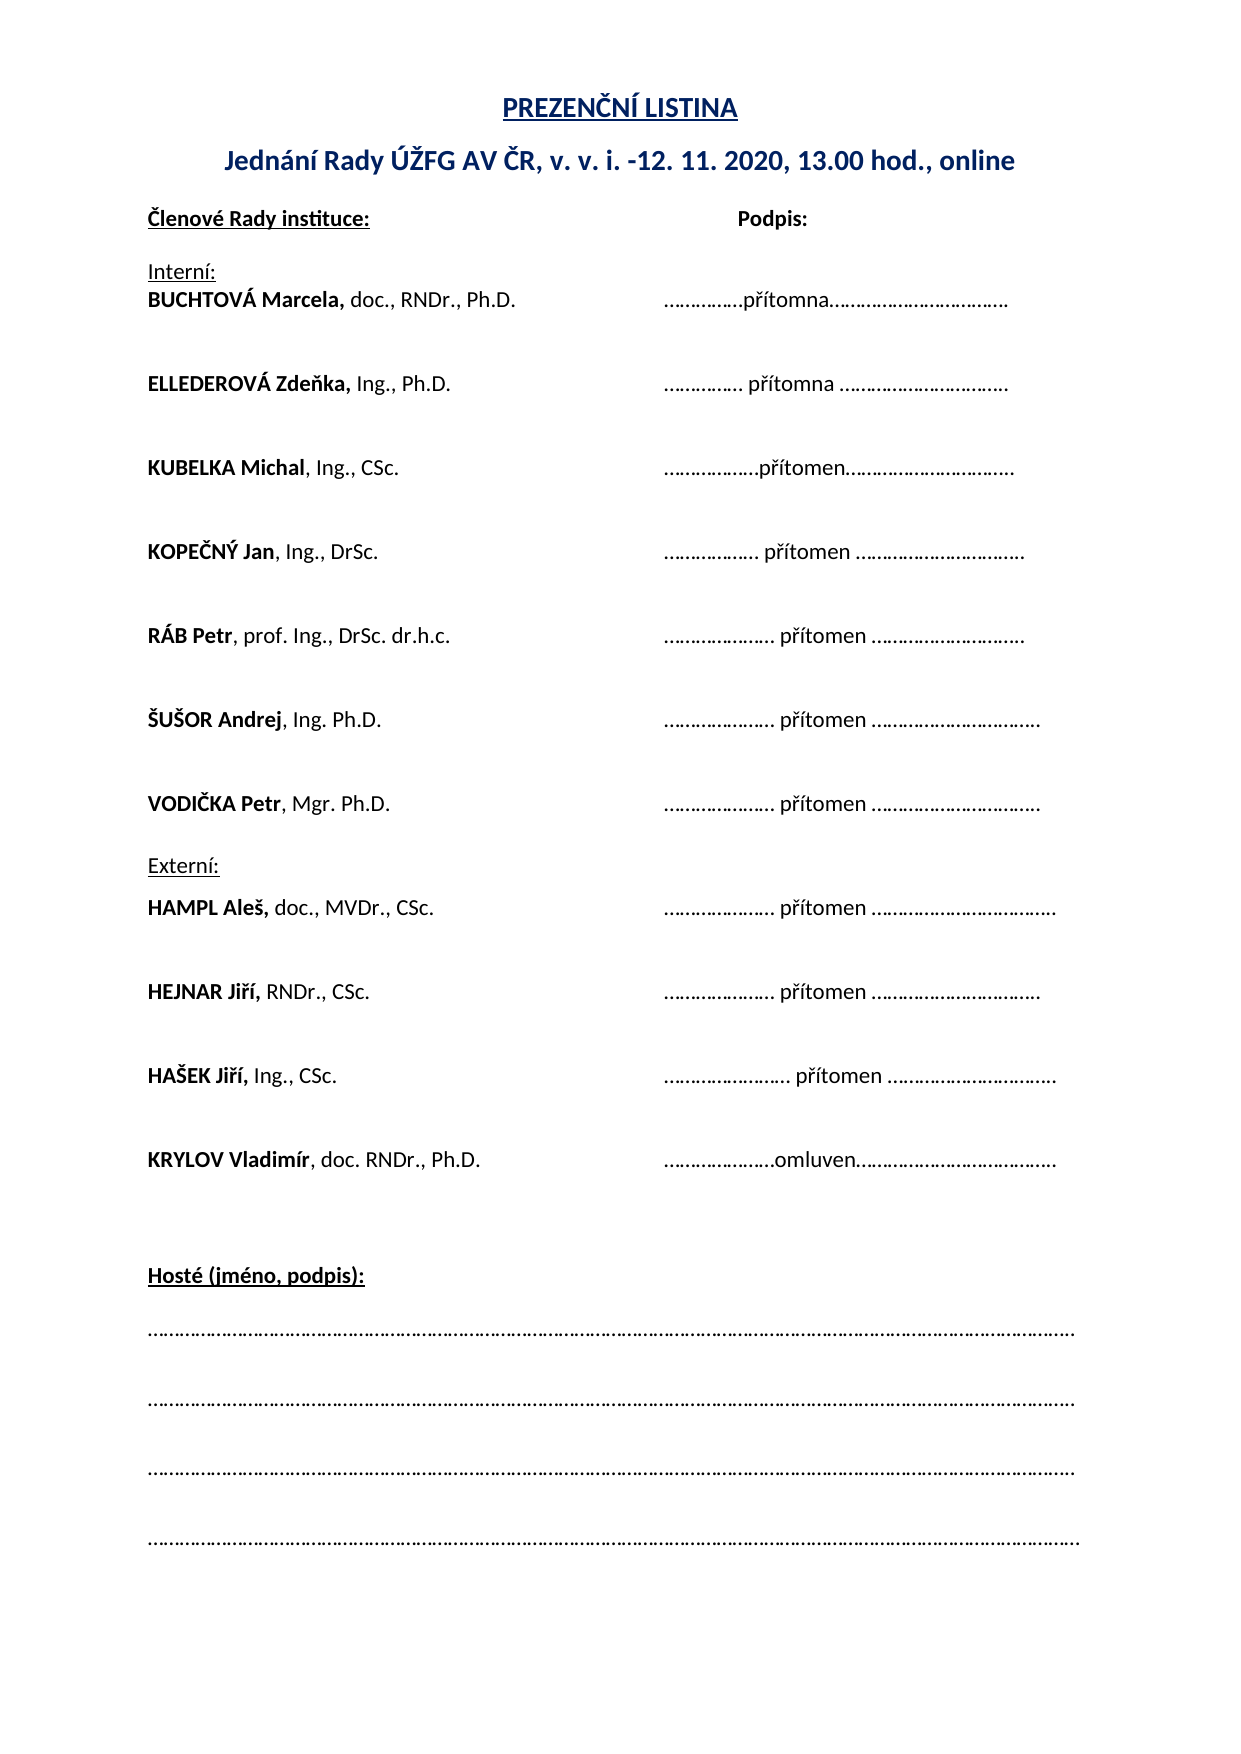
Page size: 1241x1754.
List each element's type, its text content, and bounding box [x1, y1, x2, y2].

text Jednání Rady ÚŽFG AV ČR, v. v. i. -12. 11. 2020, 13.00 hod., online [148, 142, 1093, 178]
text …………………………………………………………………………………………………………………………………………………………… [148, 1523, 1093, 1551]
text KRYLOV Vladimír, doc. RNDr., Ph.D. …………………omluven……………………………….. [148, 1145, 1093, 1173]
text Interní: [148, 257, 1093, 285]
text ELLEDEROVÁ Zdeňka, Ing., Ph.D. …………… přítomna ………………………….. [148, 369, 1093, 397]
text Externí: [148, 851, 1093, 879]
text RÁB Petr, prof. Ing., DrSc. dr.h.c. ………………… přítomen ……………………….. [148, 621, 1093, 649]
text ŠUŠOR Andrej, Ing. Ph.D. ………………… přítomen ………………………….. [148, 705, 1093, 733]
text HAŠEK Jiří, Ing., CSc. …………………… přítomen ………………………….. [148, 1061, 1093, 1089]
text HEJNAR Jiří, RNDr., CSc. ………………… přítomen ………………………….. [148, 977, 1093, 1005]
text Členové Rady instituce: Podpis: [148, 204, 1093, 232]
text ………………………………………………………………………………………………………………………………………………………….. [148, 1384, 1093, 1412]
text KUBELKA Michal, Ing., CSc. ………………přítomen………………………….. [148, 453, 1093, 481]
text Hosté (jméno, podpis): [148, 1261, 1093, 1289]
text KOPEČNÝ Jan, Ing., DrSc. ……………… přítomen ………………………….. [148, 537, 1093, 565]
title PREZENČNÍ LISTINA [148, 89, 1093, 124]
text ………………………………………………………………………………………………………………………………………………………….. [148, 1453, 1093, 1482]
text BUCHTOVÁ Marcela, doc., RNDr., Ph.D. ……………přítomna……………………………. [148, 285, 1093, 313]
text HAMPL Aleš, doc., MVDr., CSc. ………………… přítomen …………………………….. [148, 893, 1093, 921]
text ………………………………………………………………………………………………………………………………………………………….. [148, 1314, 1093, 1342]
text VODIČKA Petr, Mgr. Ph.D. ………………… přítomen ………………………….. [148, 789, 1093, 817]
